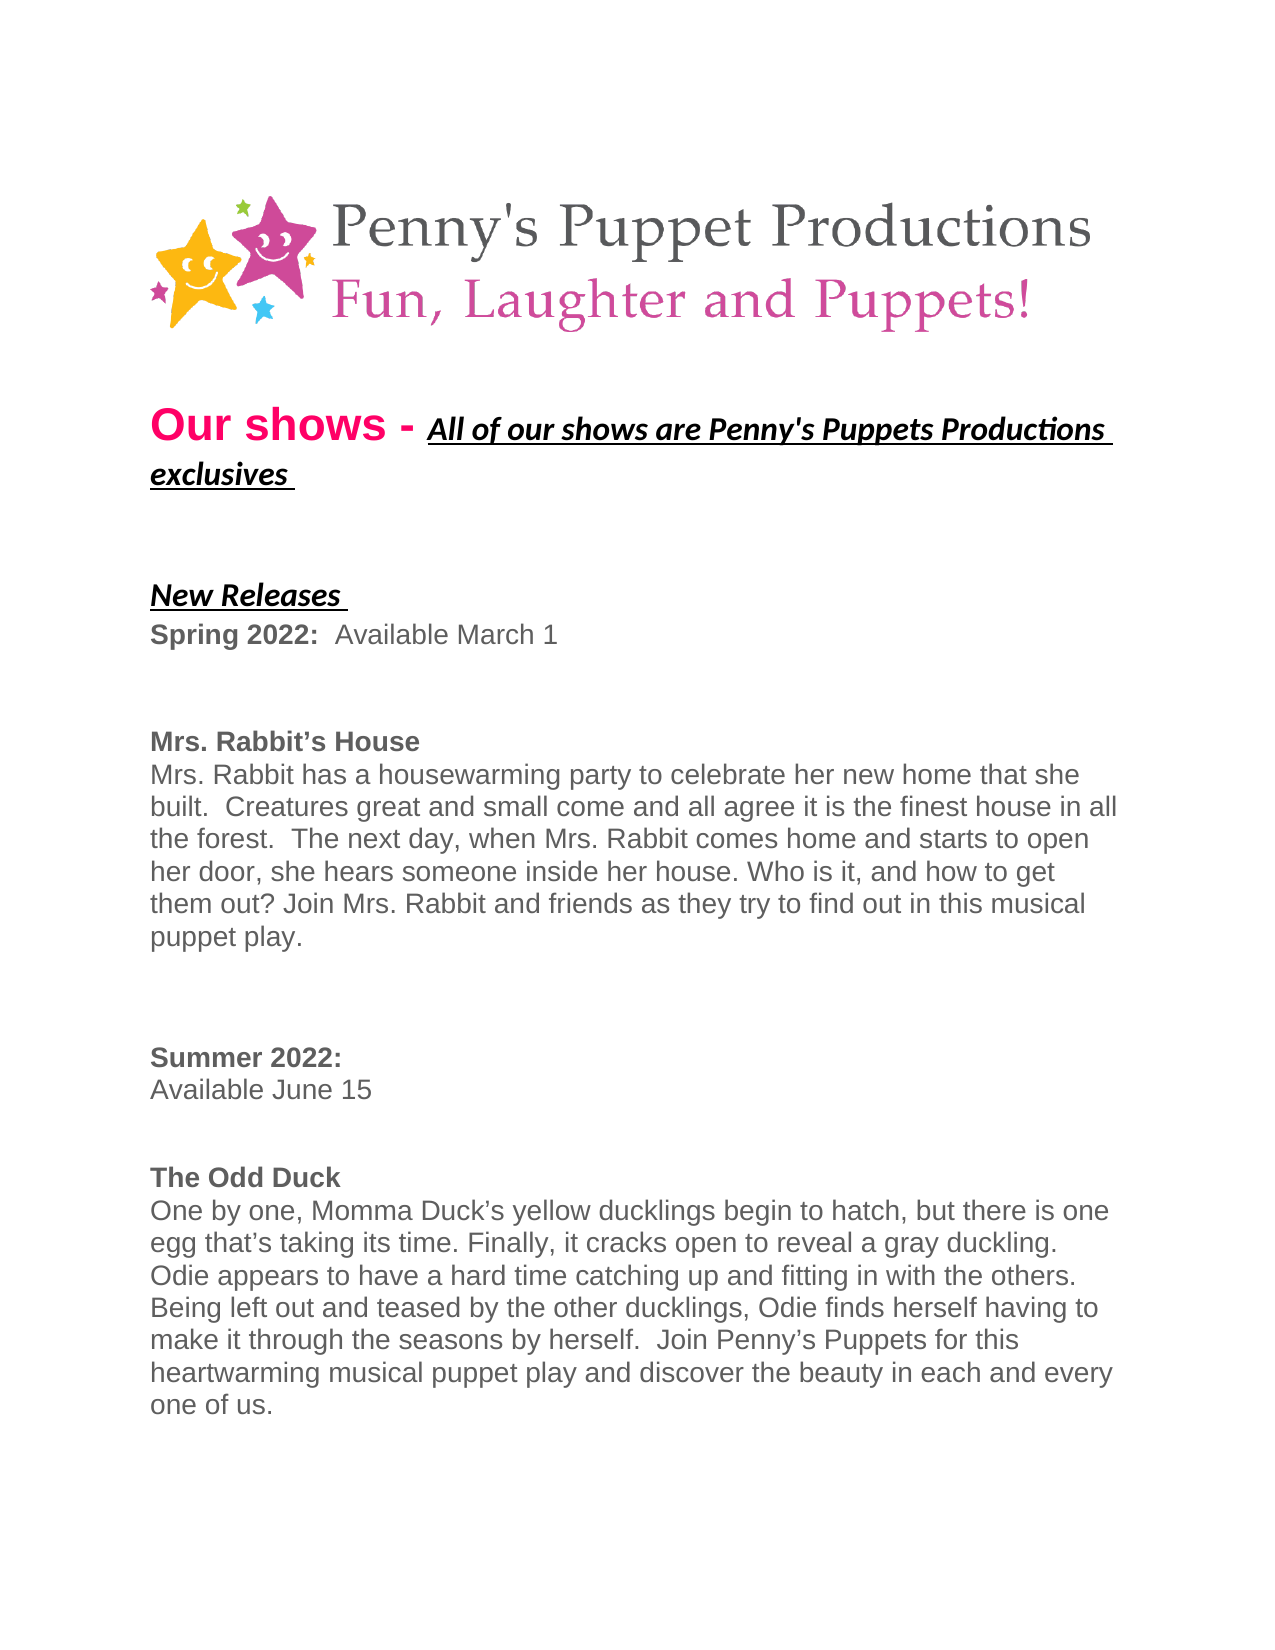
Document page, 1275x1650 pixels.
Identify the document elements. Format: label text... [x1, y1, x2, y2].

picture [150, 196, 1090, 332]
text Our shows - All of our shows are Penny's Puppets Productions exclusives [150, 397, 1125, 494]
text Summer 2022: [150, 1041, 1125, 1073]
text Available June 15 [150, 1073, 1125, 1105]
text One by one, Momma Duck’s yellow ducklings begin to hatch, but there is one egg that’s taking its time. Finally, it cracks open to reveal a gray duckling. Odie appears to have a hard time catching up and fitting in with the others. Being left out and teased by the other ducklings, Odie finds herself having to make it through the seasons by herself. Join Penny’s Puppets for this heartwarming musical puppet play and discover the beauty in each and every one of us. [150, 1194, 1125, 1421]
text Mrs. Rabbit’s House [150, 725, 1125, 758]
text The Odd Duck [150, 1161, 1125, 1194]
text Mrs. Rabbit has a housewarming party to celebrate her new home that she built. Creatures great and small come and all agree it is the finest house in all the forest. The next day, when Mrs. Rabbit comes home and starts to open her door, she hears someone inside her house. Who is it, and how to get them out? Join Mrs. Rabbit and friends as they try to find out in this musical puppet play. [150, 758, 1125, 952]
text New Releases Spring 2022: Available March 1 [150, 574, 1125, 650]
